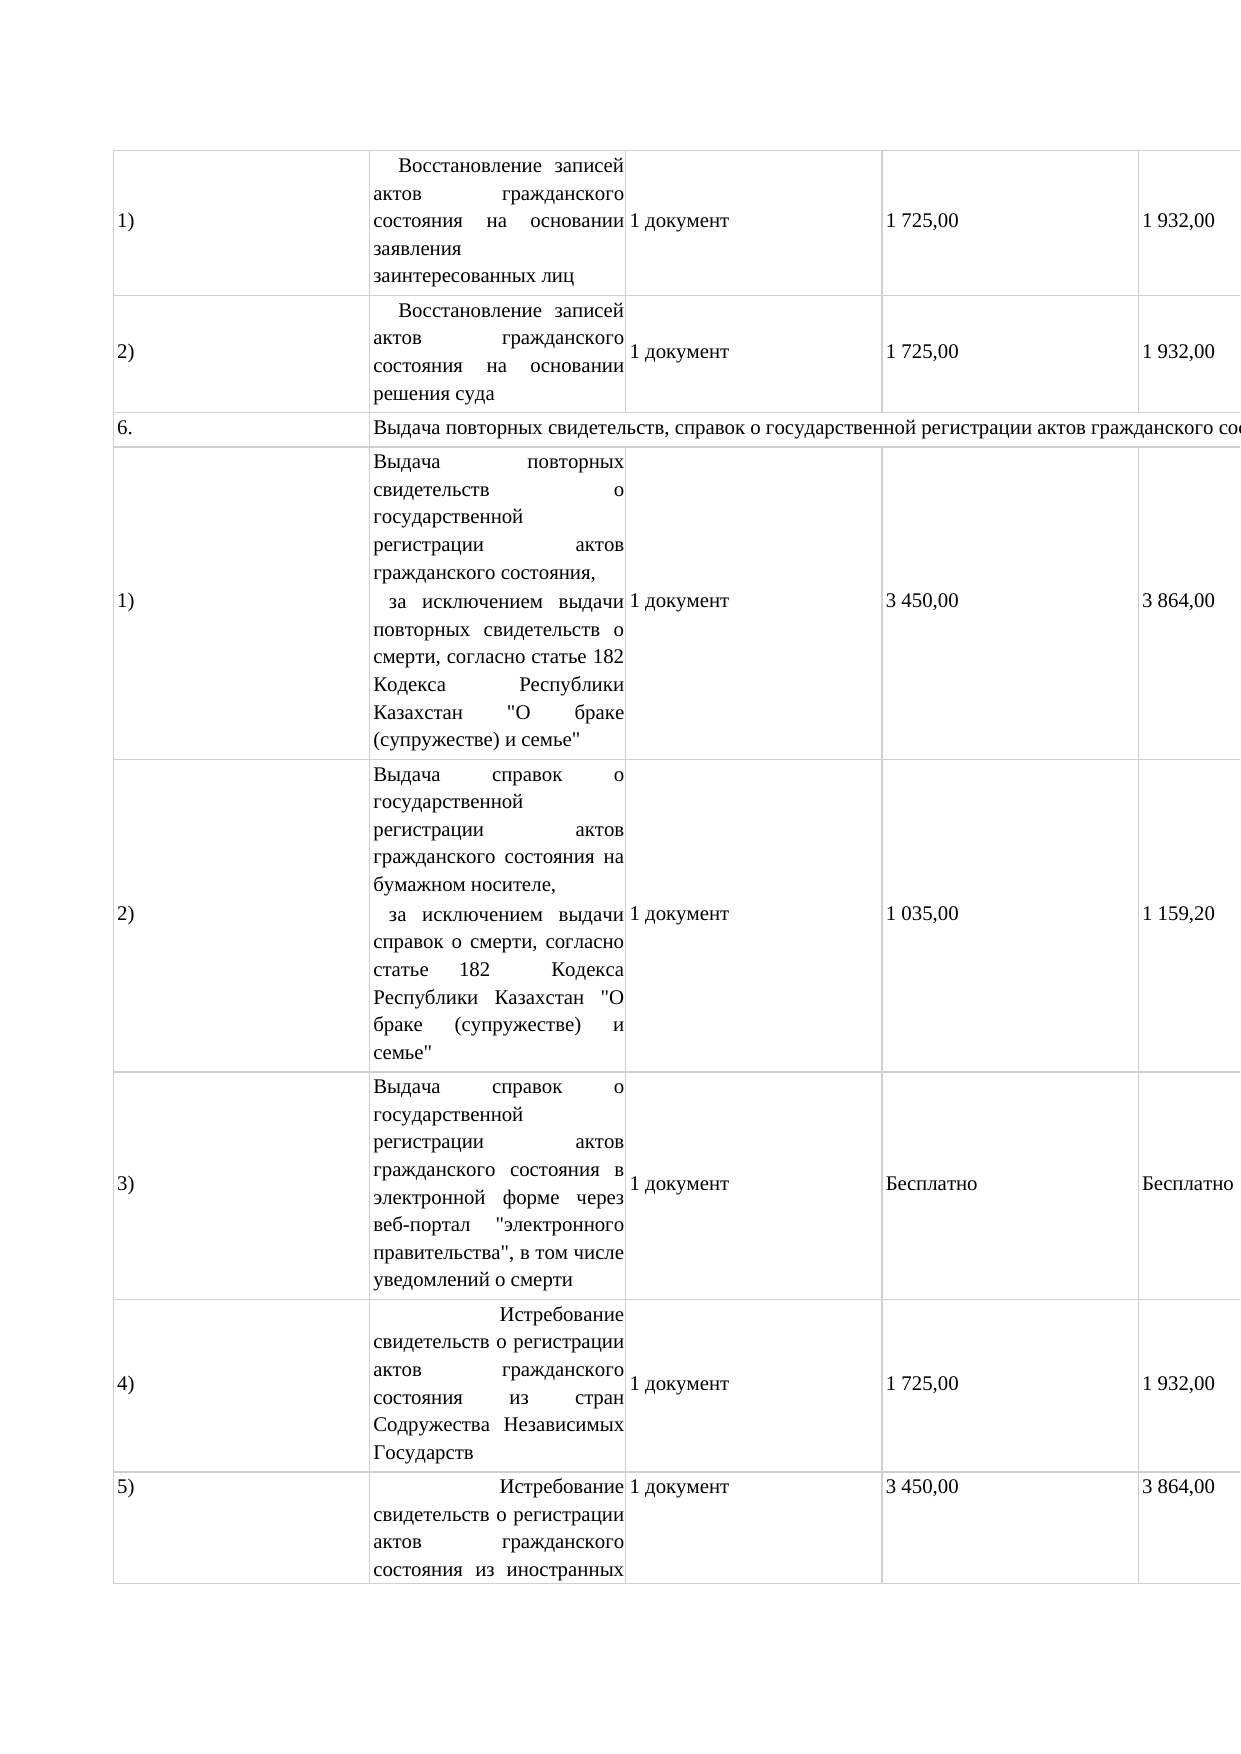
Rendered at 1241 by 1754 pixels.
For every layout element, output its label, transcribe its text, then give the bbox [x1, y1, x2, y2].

table_cell Бесплатно [1139, 1073, 1240, 1299]
table_cell 1 035,00 [883, 760, 1138, 1071]
table_cell 1 932,00 [1139, 296, 1240, 412]
table_cell Выдача повторных свидетельств, справок о государственной регистрации актов гражданского состояния [370, 413, 1240, 446]
table_cell 1 932,00 [1139, 151, 1240, 295]
table_cell 3) [114, 1073, 369, 1299]
table_cell 3 864,00 [1139, 448, 1240, 759]
table_cell 1 документ [626, 296, 881, 412]
table_cell 3 864,00 [1139, 1473, 1240, 1583]
table_cell 5) [114, 1473, 369, 1583]
table_cell 3 450,00 [883, 1473, 1138, 1583]
table_cell 1 документ [626, 151, 881, 295]
table_cell Восстановление записей актов гражданского состояния на основании заявления заинтересованных лиц [370, 151, 625, 295]
table_cell Выдача справок о государственной регистрации актов гражданского состояния на бумажном носителе, за исключением выдачи справок о смерти, согласно статье 182 Кодекса Республики Казахстан "О браке (супружестве) и семье" [370, 760, 625, 1071]
table_cell 1 725,00 [883, 296, 1138, 412]
table_cell 1 документ [626, 1473, 881, 1583]
table_cell 1 документ [626, 448, 881, 759]
table_cell 4) [114, 1300, 369, 1471]
table_cell Выдача повторных свидетельств о государственной регистрации актов гражданского состояния, за исключением выдачи повторных свидетельств о смерти, согласно статье 182 Кодекса Республики Казахстан "О браке (супружестве) и семье" [370, 448, 625, 759]
table_cell 1 документ [626, 1300, 881, 1471]
table_cell 1) [114, 151, 369, 295]
table_cell 1 725,00 [883, 151, 1138, 295]
table_cell 1 159,20 [1139, 760, 1240, 1071]
table_cell Бесплатно [883, 1073, 1138, 1299]
table_cell Восстановление записей актов гражданского состояния на основании решения суда [370, 296, 625, 412]
table_cell 2) [114, 760, 369, 1071]
table_cell 1) [114, 448, 369, 759]
table_cell 1 документ [626, 1073, 881, 1299]
table_cell Выдача справок о государственной регистрации актов гражданского состояния в электронной форме через веб-портал "электронного правительства", в том числе уведомлений о смерти [370, 1073, 625, 1299]
table_cell 2) [114, 296, 369, 412]
table_cell 1 932,00 [1139, 1300, 1240, 1471]
table_cell Истребование свидетельств о регистрации актов гражданского состояния из стран Содружества Независимых Государств [370, 1300, 625, 1471]
table_cell 1 725,00 [883, 1300, 1138, 1471]
table_cell 1 документ [626, 760, 881, 1071]
table_cell 6. [114, 413, 369, 446]
table_cell 3 450,00 [883, 448, 1138, 759]
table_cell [370, 1473, 625, 1583]
